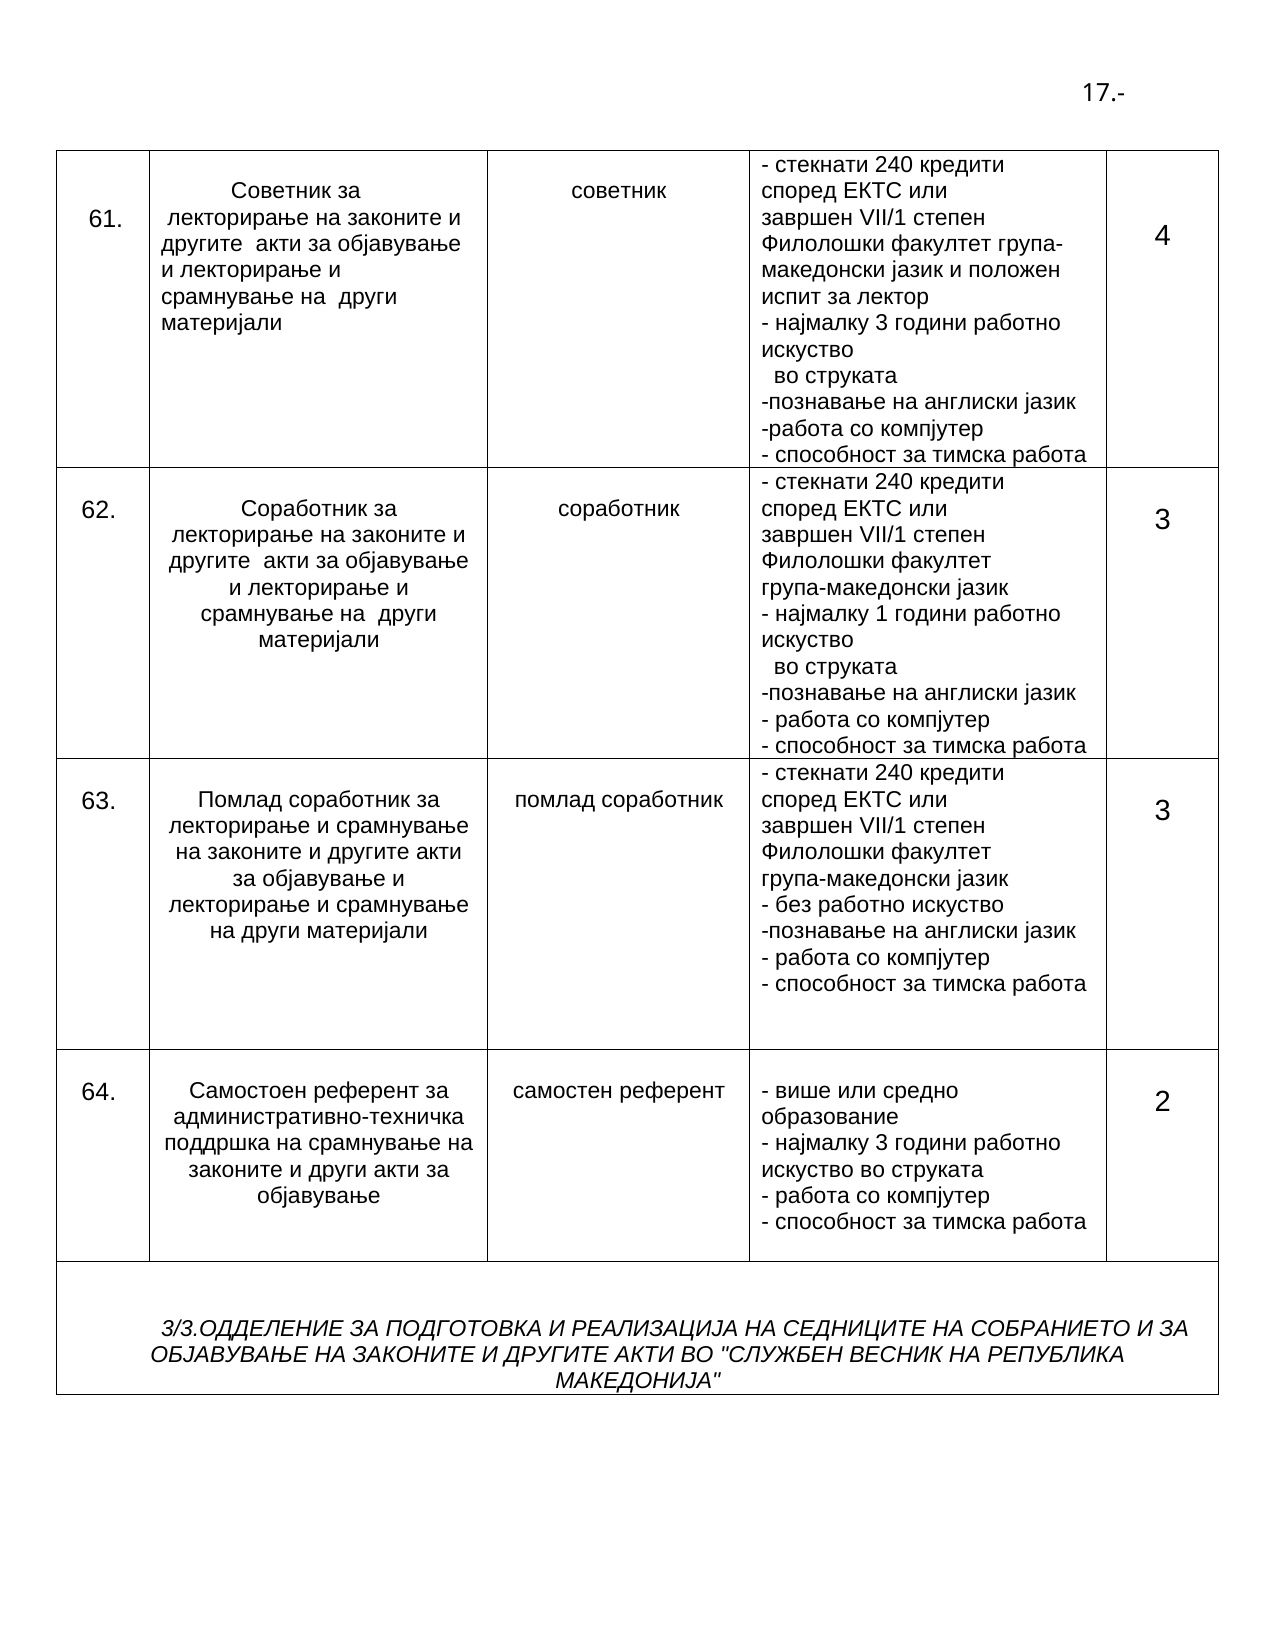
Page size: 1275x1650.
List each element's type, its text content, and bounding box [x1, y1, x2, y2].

table_cell 3/3.ОДДЕЛЕНИЕ ЗА ПОДГОТОВКА И РЕАЛИЗАЦИЈА НА СЕДНИЦИТЕ НА СОБРАНИЕТО И ЗА ОБЈАВУВАЊЕ НА ЗАКОНИТЕ И ДРУГИТЕ АКТИ ВО "СЛУЖБЕН ВЕСНИК НА РЕПУБЛИКА МАКЕДОНИЈА" [57, 1262, 1218, 1394]
table_cell 3 [1107, 759, 1218, 1049]
table_cell Самостоен референт за административно-техничка поддршка на срамнување на законите и други акти за објавување [150, 1050, 487, 1261]
table_cell соработник [488, 468, 749, 758]
table_cell - стекнати 240 кредити според ЕКТС или завршен VII/1 степен Филолошки факултет група-македонски јазик - без работно искуство -познавање на англиски јазик - работа со компјутер - способност за тимска работа [750, 759, 1106, 1049]
table_cell Соработник за лекторирање на законите и другите акти за објавување и лекторирање и срамнување на други материјали [150, 468, 487, 758]
table_cell 63. [57, 759, 149, 1049]
table_cell советник [488, 151, 749, 467]
table_cell Помлад соработник за лекторирање и срамнување на законите и другите акти за објавување и лекторирање и срамнување на други материјали [150, 759, 487, 1049]
table_cell - стекнати 240 кредити според ЕКТС или завршен VII/1 степен Филолошки факултет група-македонски јазик - најмалку 1 години работно искуство во струката -познавање на англиски јазик - работа со компјутер - способност за тимска работа [750, 468, 1106, 758]
table_cell 64. [57, 1050, 149, 1261]
table_cell 3 [1107, 468, 1218, 758]
table_cell помлад соработник [488, 759, 749, 1049]
table_cell 61. [57, 151, 149, 467]
table_cell 4 [1107, 151, 1218, 467]
table_cell Советник за лекторирање на законите и другите акти за објавување и лекторирање и срамнување на други материјали [150, 151, 487, 467]
table_cell - више или средно образование - најмалку 3 години работно искуство во струката - работа со компјутер - способност за тимска работа [750, 1050, 1106, 1261]
table_cell 62. [57, 468, 149, 758]
table_cell 2 [1107, 1050, 1218, 1261]
table_cell самостен референт [488, 1050, 749, 1261]
table_cell - стекнати 240 кредити според ЕКТС или завршен VII/1 степен Филолошки факултет група- македонски јазик и положен испит за лектор - најмалку 3 години работно искуство во струката -познавање на англиски јазик -работа со компјутер - способност за тимска работа [750, 151, 1106, 467]
